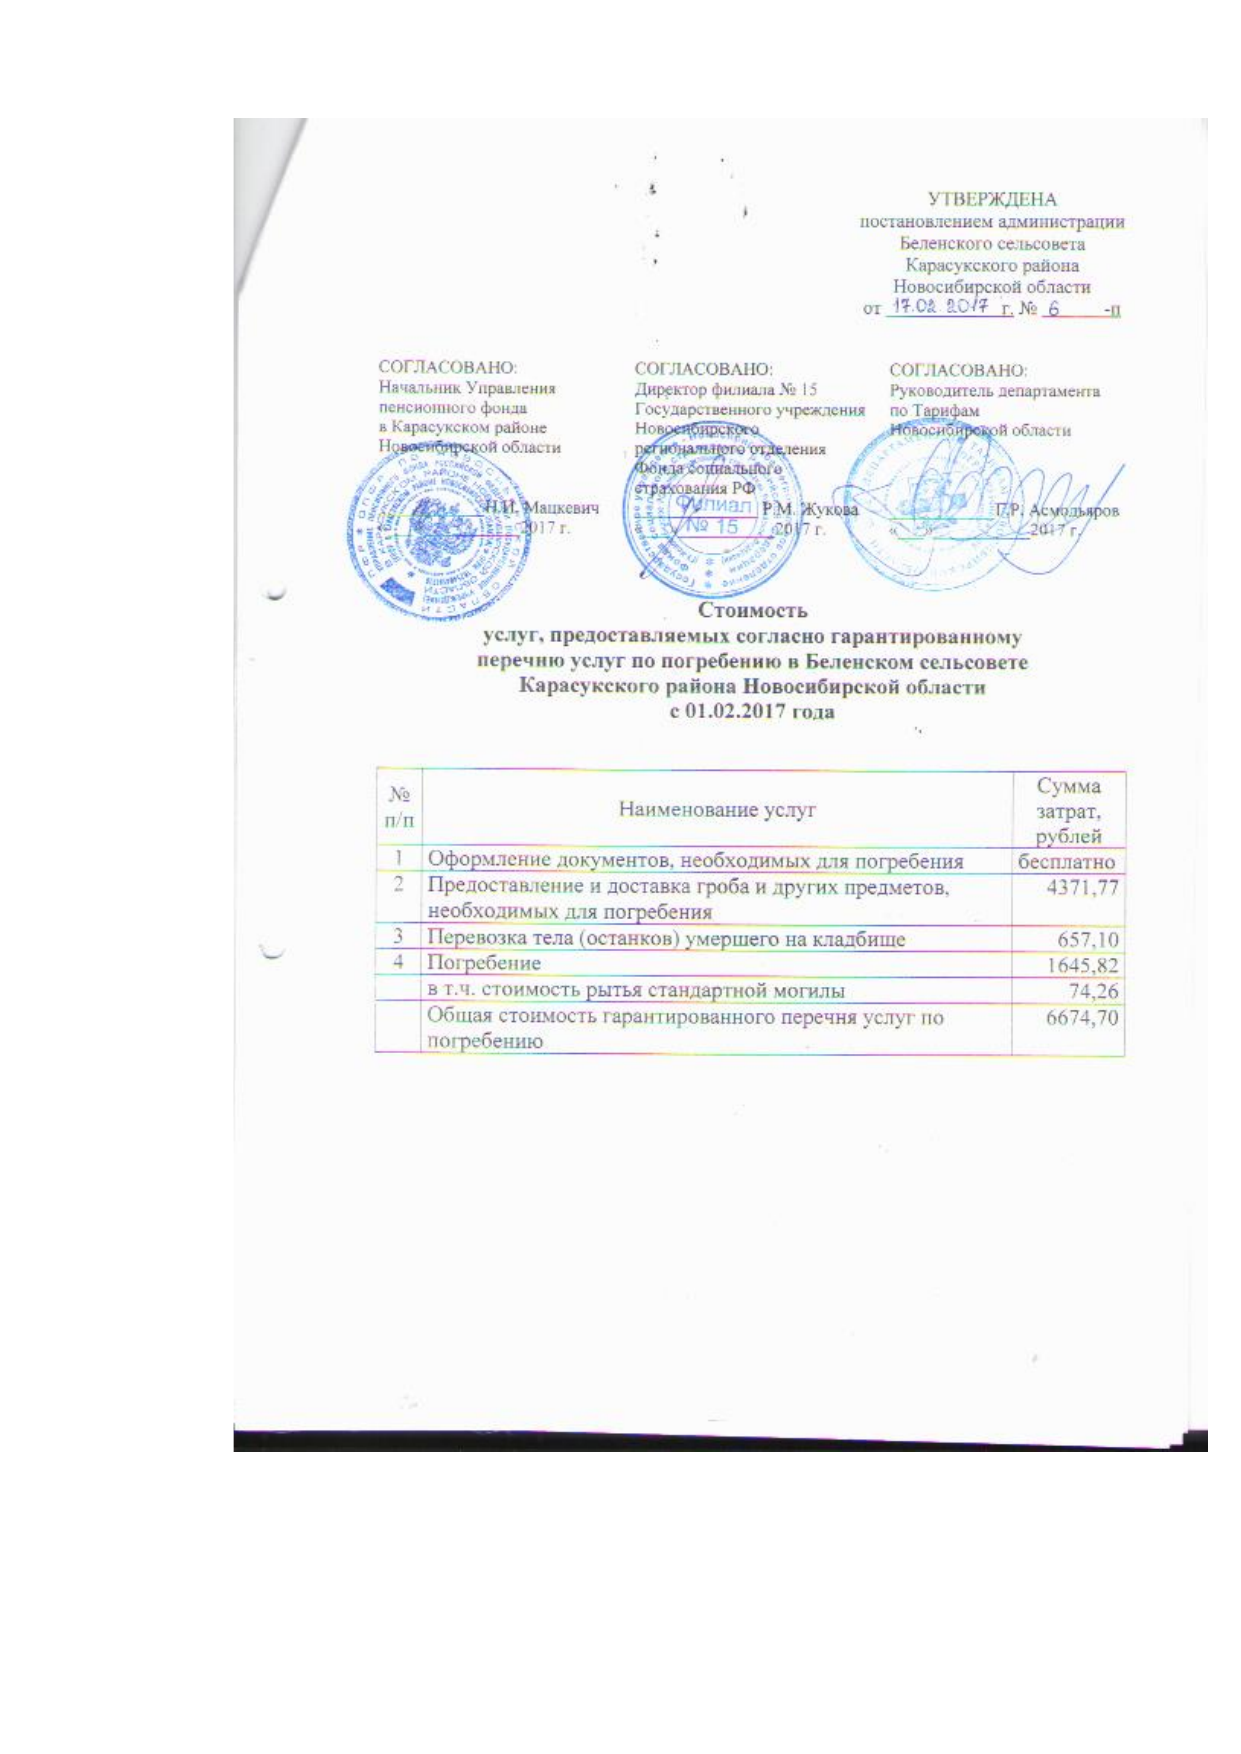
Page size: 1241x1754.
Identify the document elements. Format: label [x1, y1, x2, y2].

picture [233, 118, 1208, 1452]
